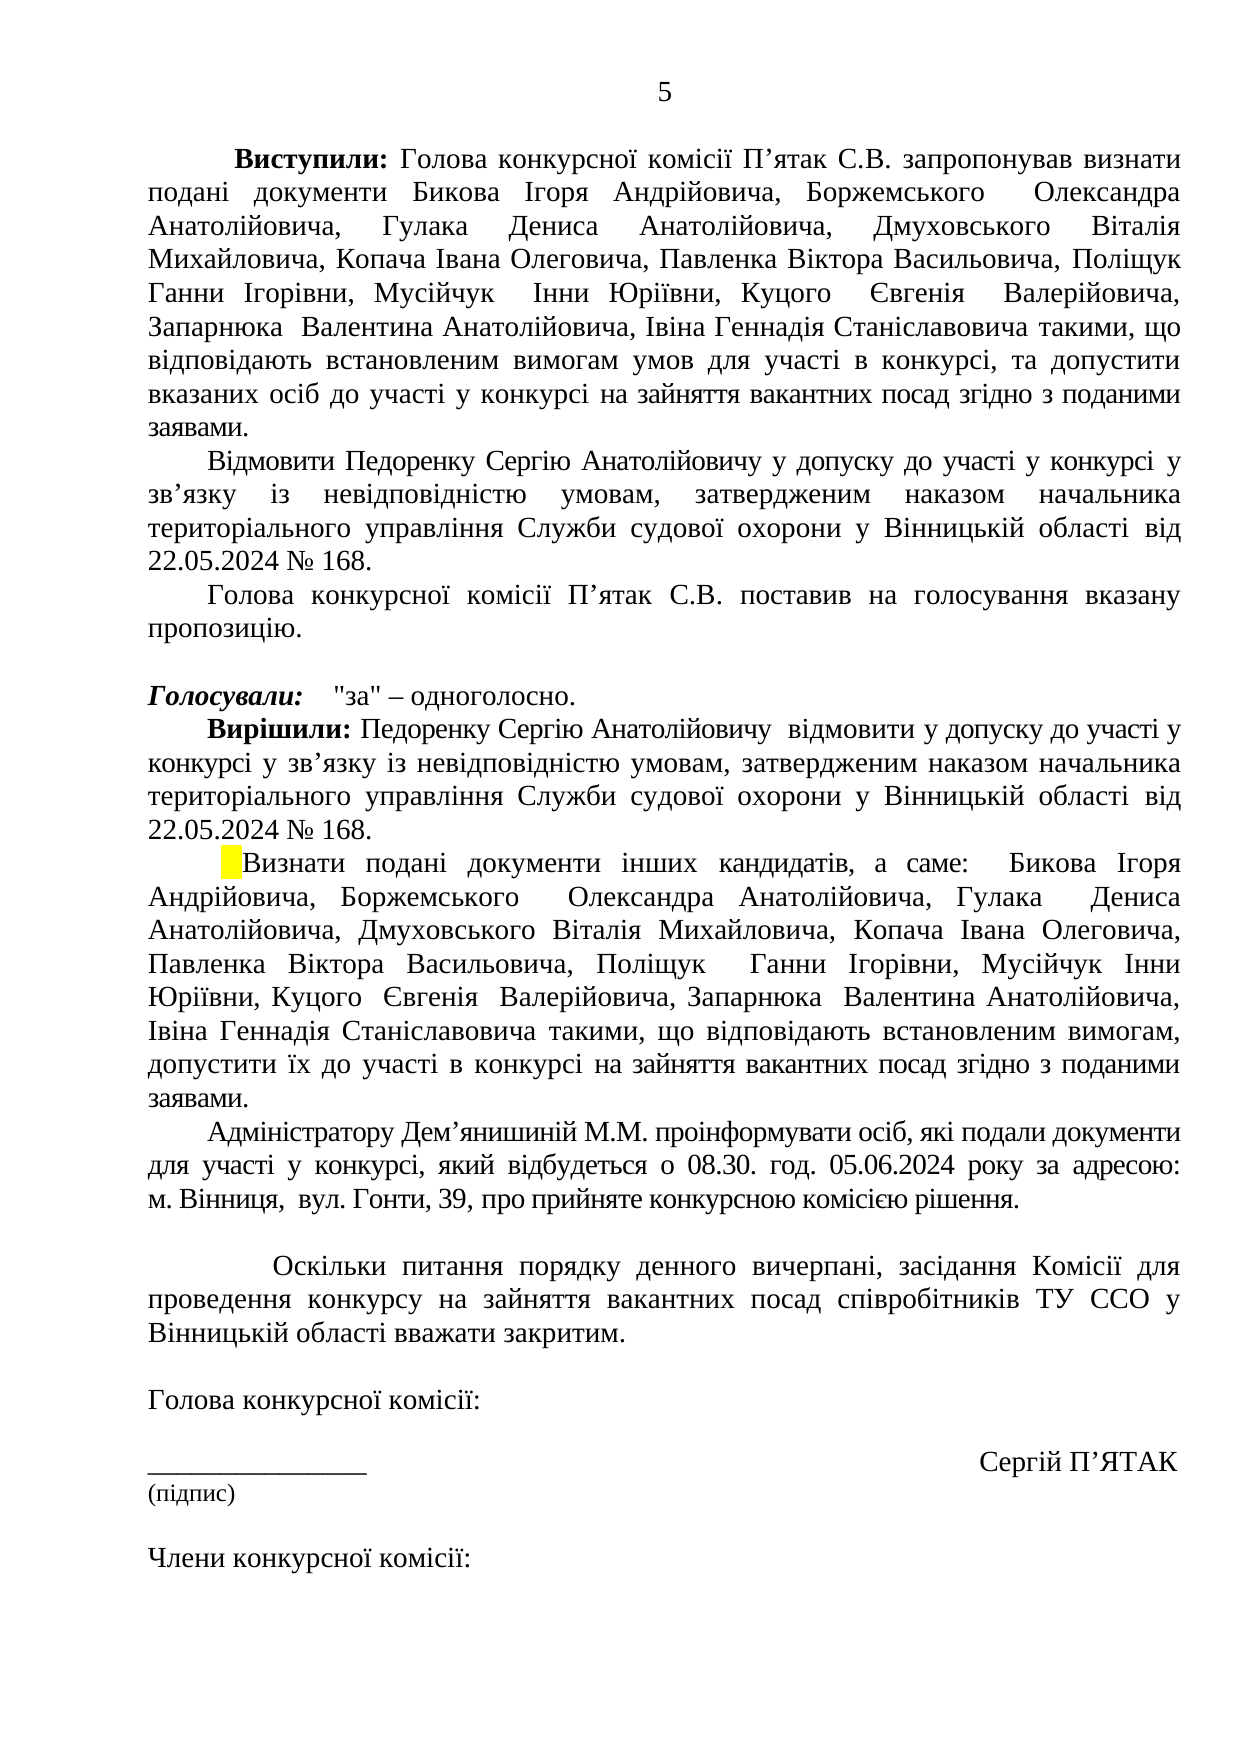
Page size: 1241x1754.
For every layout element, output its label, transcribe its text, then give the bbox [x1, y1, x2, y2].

text Вирішили: Педоренку Сергію Анатолійовичу відмовити у допуску до участі у конкурсі у зв’язку із невідповідністю умовам, затвердженим наказом начальника територіального управління Служби судової охорони у Вінницькій області від 22.05.2024 № 168. [148, 711, 1181, 845]
text Відмовити Педоренку Сергію Анатолійовичу у допуску до участі у конкурсі у зв’язку із невідповідністю умовам, затвердженим наказом начальника територіального управління Служби судової охорони у Вінницькій області від 22.05.2024 № 168. [148, 443, 1181, 577]
text Голова конкурсної комісії: [148, 1382, 1181, 1416]
text (підпис) [148, 1478, 1181, 1507]
text _______________ Сергій П’ЯТАК [148, 1444, 1181, 1478]
text Визнати подані документи інших кандидатів, а саме: Бикова Ігоря Андрійовича, Боржемського Олександра Анатолійовича, Гулака Дениса Анатолійовича, Дмуховського Віталія Михайловича, Копача Івана Олеговича, Павленка Віктора Васильовича, Поліщук Ганни Ігорівни, Мусійчук Інни Юріївни, Куцого Євгенія Валерійовича, Запарнюка Валентина Анатолійовича, Івіна Геннадія Станіславовича такими, що відповідають встановленим вимогам, допустити їх до участі в конкурсі на зайняття вакантних посад згідно з поданими заявами. [148, 845, 1181, 1114]
text Члени конкурсної комісії: [148, 1507, 1181, 1574]
text Виступили: Голова конкурсної комісії П’ятак С.В. запропонував визнати подані документи Бикова Ігоря Андрійовича, Боржемського Олександра Анатолійовича, Гулака Дениса Анатолійовича, Дмуховського Віталія Михайловича, Копача Івана Олеговича, Павленка Віктора Васильовича, Поліщук Ганни Ігорівни, Мусійчук Інни Юріївни, Куцого Євгенія Валерійовича, Запарнюка Валентина Анатолійовича, Івіна Геннадія Станіславовича такими, що відповідають встановленим вимогам умов для участі в конкурсі, та допустити вказаних осіб до участі у конкурсі на зайняття вакантних посад згідно з поданими заявами. [148, 141, 1181, 443]
text Адміністратору Дем’янишиній М.М. проінформувати осіб, які подали документи для участі у конкурсі, який відбудеться о 08.30. год. 05.06.2024 року за адресою: м. Вінниця, вул. Гонти, 39, про прийняте конкурсною комісією рішення. [148, 1114, 1181, 1214]
text Голова конкурсної комісії П’ятак С.В. поставив на голосування вказану пропозицію. [148, 577, 1181, 644]
text Оскільки питання порядку денного вичерпані, засідання Комісії для проведення конкурсу на зайняття вакантних посад співробітників ТУ ССО у Вінницькій області вважати закритим. [148, 1248, 1181, 1348]
text Голосували: "за" – одноголосно. [148, 678, 1181, 711]
